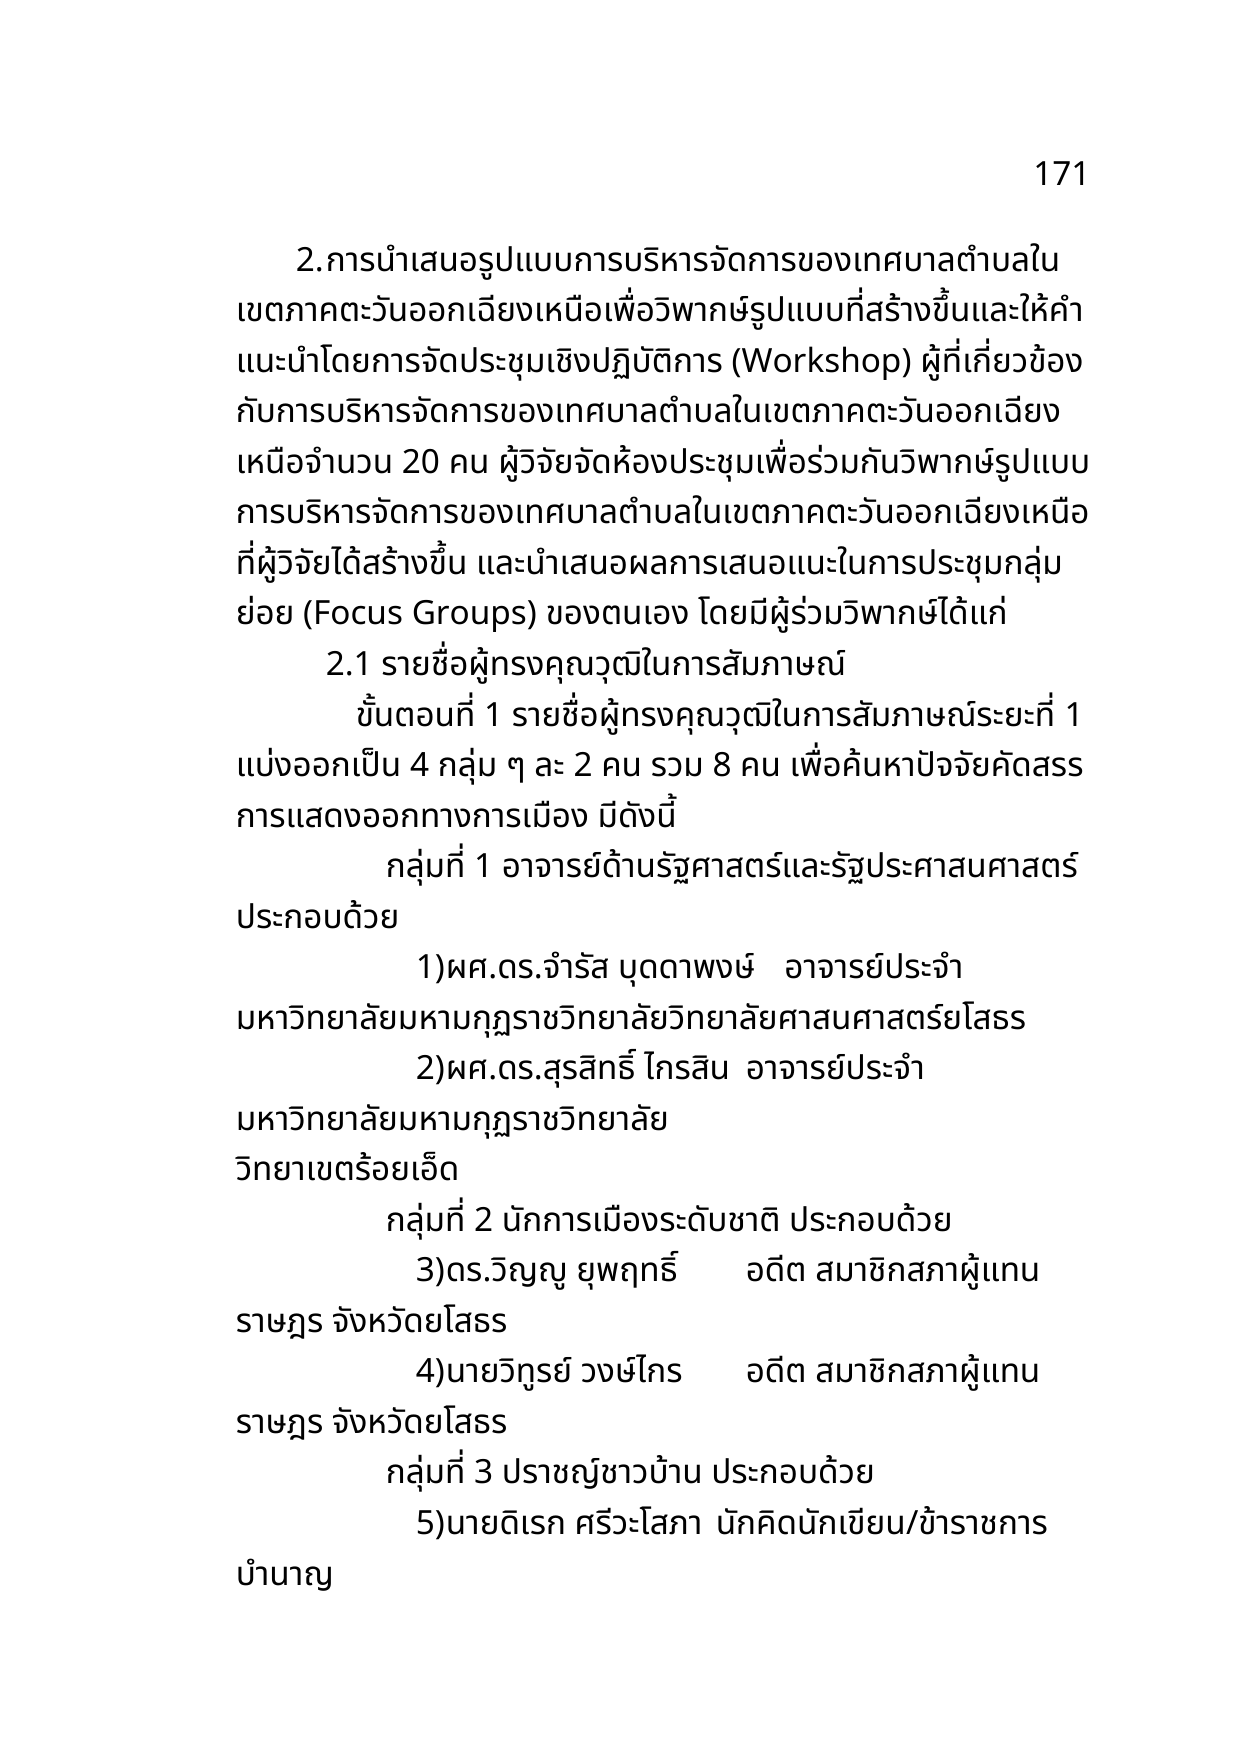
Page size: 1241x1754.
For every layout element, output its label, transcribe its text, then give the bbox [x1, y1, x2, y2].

text กลุ่มที่ 3 ปราชญ์ชาวบ้าน ประกอบด้วย [236, 1448, 1090, 1499]
text 4) นายวิทูรย์ วงษ์ไกร อดีต สมาชิกสภาผู้แทนราษฎร จังหวัดยโสธร [236, 1347, 1090, 1448]
text กลุ่มที่ 1 อาจารย์ด้านรัฐศาสตร์และรัฐประศาสนศาสตร์ ประกอบด้วย [236, 842, 1090, 943]
text 2. การนำเสนอรูปแบบการบริหารจัดการของเทศบาลตำบลในเขตภาคตะวันออกเฉียงเหนือเพื่อวิพากษ์รูปแบบที่สร้างขึ้นและให้คำแนะนำโดยการจัดประชุมเชิงปฏิบัติการ (Workshop) ผู้ที่เกี่ยวข้องกับการบริหารจัดการของเทศบาลตำบลในเขตภาคตะวันออกเฉียงเหนือจำนวน 20 คน ผู้วิจัยจัดห้องประชุมเพื่อร่วมกันวิพากษ์รูปแบบการบริหารจัดการของเทศบาลตำบลในเขตภาคตะวันออกเฉียงเหนือที่ผู้วิจัยได้สร้างขึ้น และนำเสนอผลการเสนอแนะในการประชุมกลุ่มย่อย (Focus Groups) ของตนเอง โดยมีผู้ร่วมวิพากษ์ได้แก่ [236, 236, 1108, 640]
text ขั้นตอนที่ 1 รายชื่อผู้ทรงคุณวุฒิในการสัมภาษณ์ระยะที่ 1 แบ่งออกเป็น 4 กลุ่ม ๆ ละ 2 คน รวม 8 คน เพื่อค้นหาปัจจัยคัดสรรการแสดงออกทางการเมือง มีดังนี้ [236, 690, 1090, 842]
text 2) ผศ.ดร.สุรสิทธิ์ ไกรสิน อาจารย์ประจำ มหาวิทยาลัยมหามกุฏราชวิทยาลัย [236, 1044, 1090, 1145]
text วิทยาเขตร้อยเอ็ด [236, 1145, 1090, 1196]
text 5) นายดิเรก ศรีวะโสภา นักคิดนักเขียน/ข้าราชการบำนาญ [236, 1499, 1090, 1600]
text 1) ผศ.ดร.จำรัส บุดดาพงษ์ อาจารย์ประจำ มหาวิทยาลัยมหามกุฏราชวิทยาลัยวิทยาลัยศาสนศาสตร์ยโสธร [236, 943, 1090, 1044]
text 2.1 รายชื่อผู้ทรงคุณวุฒิในการสัมภาษณ์ [236, 640, 1090, 690]
text 3) ดร.วิญญู ยุพฤทธิ์ อดีต สมาชิกสภาผู้แทนราษฎร จังหวัดยโสธร [236, 1246, 1090, 1347]
text กลุ่มที่ 2 นักการเมืองระดับชาติ ประกอบด้วย [236, 1196, 1090, 1246]
